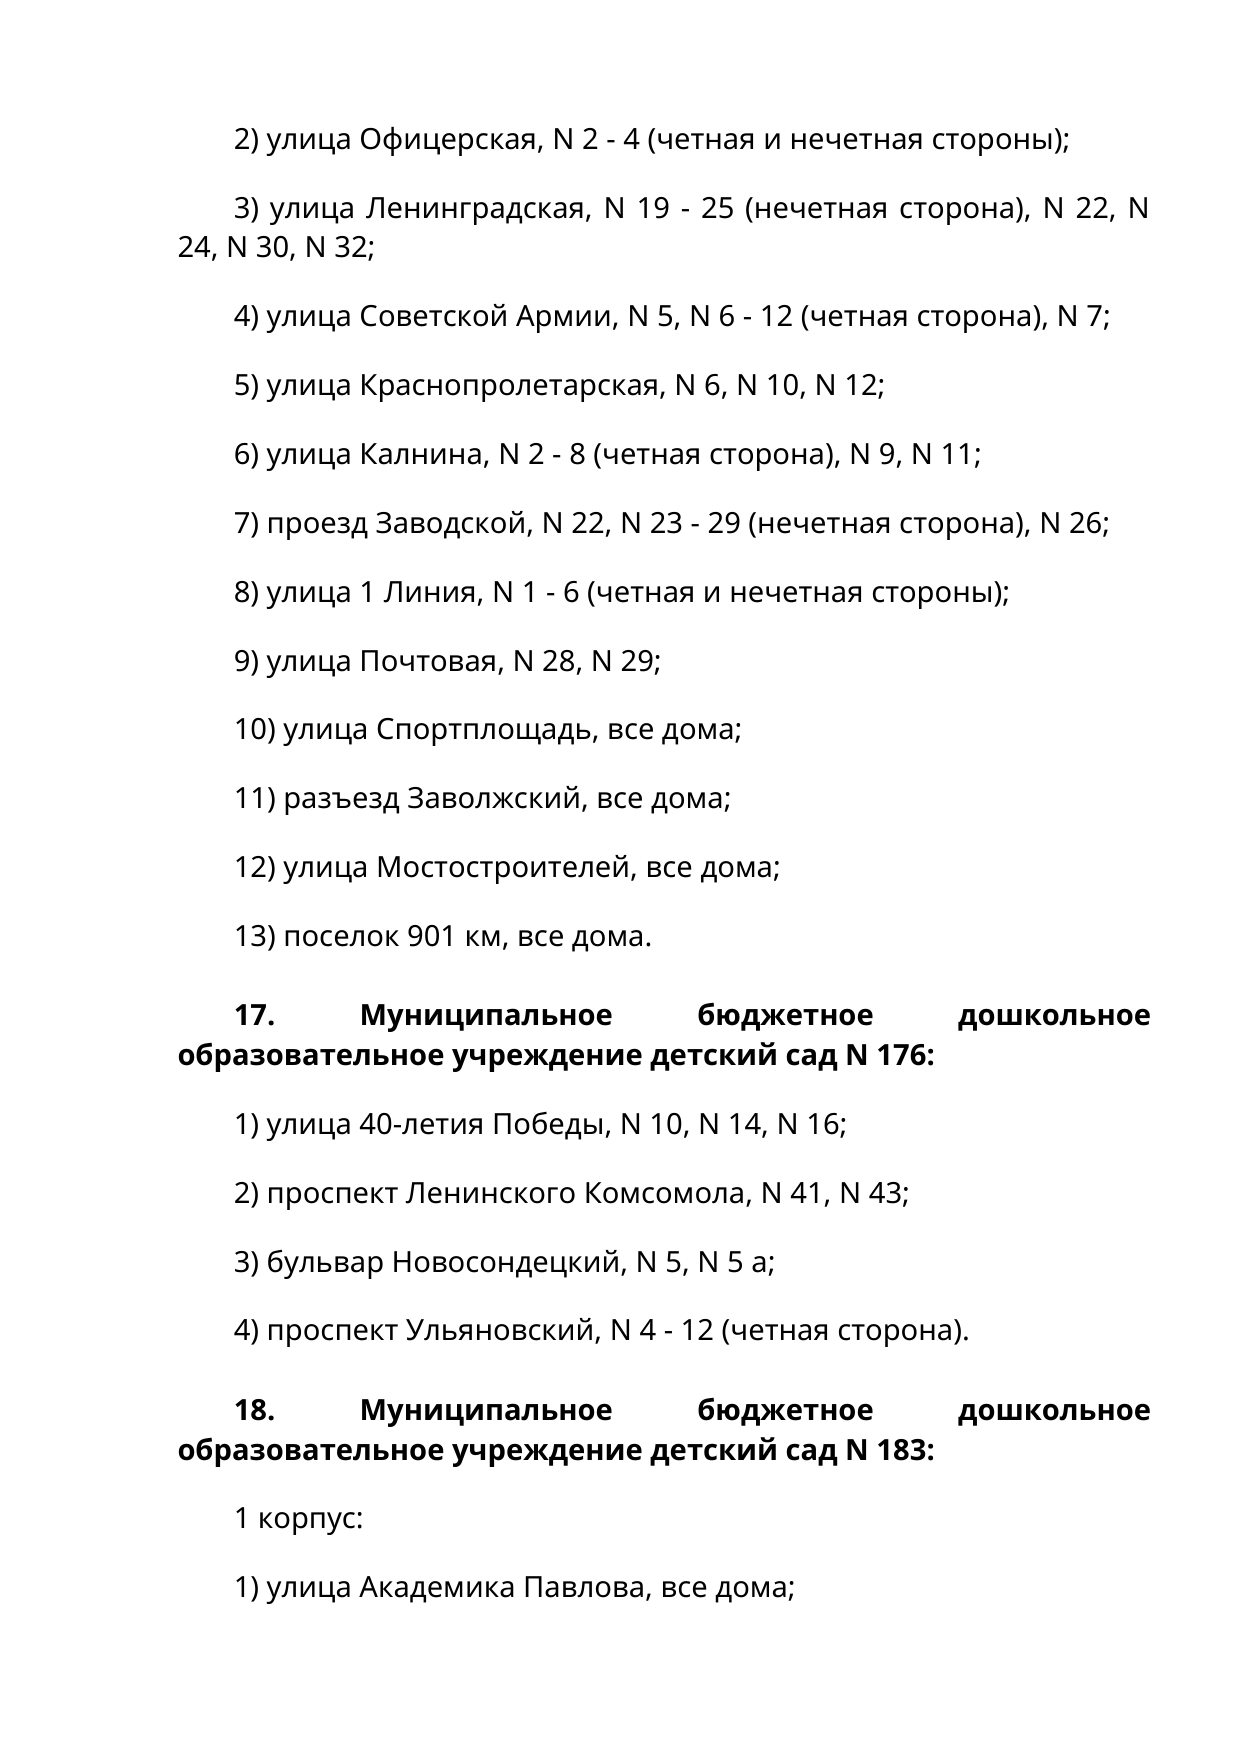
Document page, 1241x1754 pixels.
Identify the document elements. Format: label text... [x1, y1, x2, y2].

text 2) проспект Ленинского Комсомола, N 41, N 43; [177, 1172, 1152, 1212]
title 17. Муниципальное бюджетное дошкольное образовательное учреждение детский сад N 176: [177, 994, 1152, 1074]
title 18. Муниципальное бюджетное дошкольное образовательное учреждение детский сад N 183: [177, 1389, 1152, 1468]
text 7) проезд Заводской, N 22, N 23 - 29 (нечетная сторона), N 26; [177, 502, 1152, 542]
text 1 корпус: [177, 1498, 1152, 1537]
text 1) улица 40-летия Победы, N 10, N 14, N 16; [177, 1103, 1152, 1143]
text 11) разъезд Заволжский, все дома; [177, 777, 1152, 817]
text 1) улица Академика Павлова, все дома; [177, 1566, 1152, 1606]
text 3) улица Ленинградская, N 19 - 25 (нечетная сторона), N 22, N 24, N 30, N 32; [177, 187, 1152, 266]
text 4) проспект Ульяновский, N 4 - 12 (четная сторона). [177, 1310, 1152, 1349]
text 12) улица Мостостроителей, все дома; [177, 846, 1152, 886]
text 9) улица Почтовая, N 28, N 29; [177, 640, 1152, 679]
text 4) улица Советской Армии, N 5, N 6 - 12 (четная сторона), N 7; [177, 296, 1152, 335]
text 8) улица 1 Линия, N 1 - 6 (четная и нечетная стороны); [177, 571, 1152, 611]
text 10) улица Спортплощадь, все дома; [177, 709, 1152, 748]
text 3) бульвар Новосондецкий, N 5, N 5 а; [177, 1241, 1152, 1281]
text 13) поселок 901 км, все дома. [177, 915, 1152, 955]
text 2) улица Офицерская, N 2 - 4 (четная и нечетная стороны); [177, 118, 1152, 158]
text 6) улица Калнина, N 2 - 8 (четная сторона), N 9, N 11; [177, 433, 1152, 473]
text 5) улица Краснопролетарская, N 6, N 10, N 12; [177, 364, 1152, 404]
